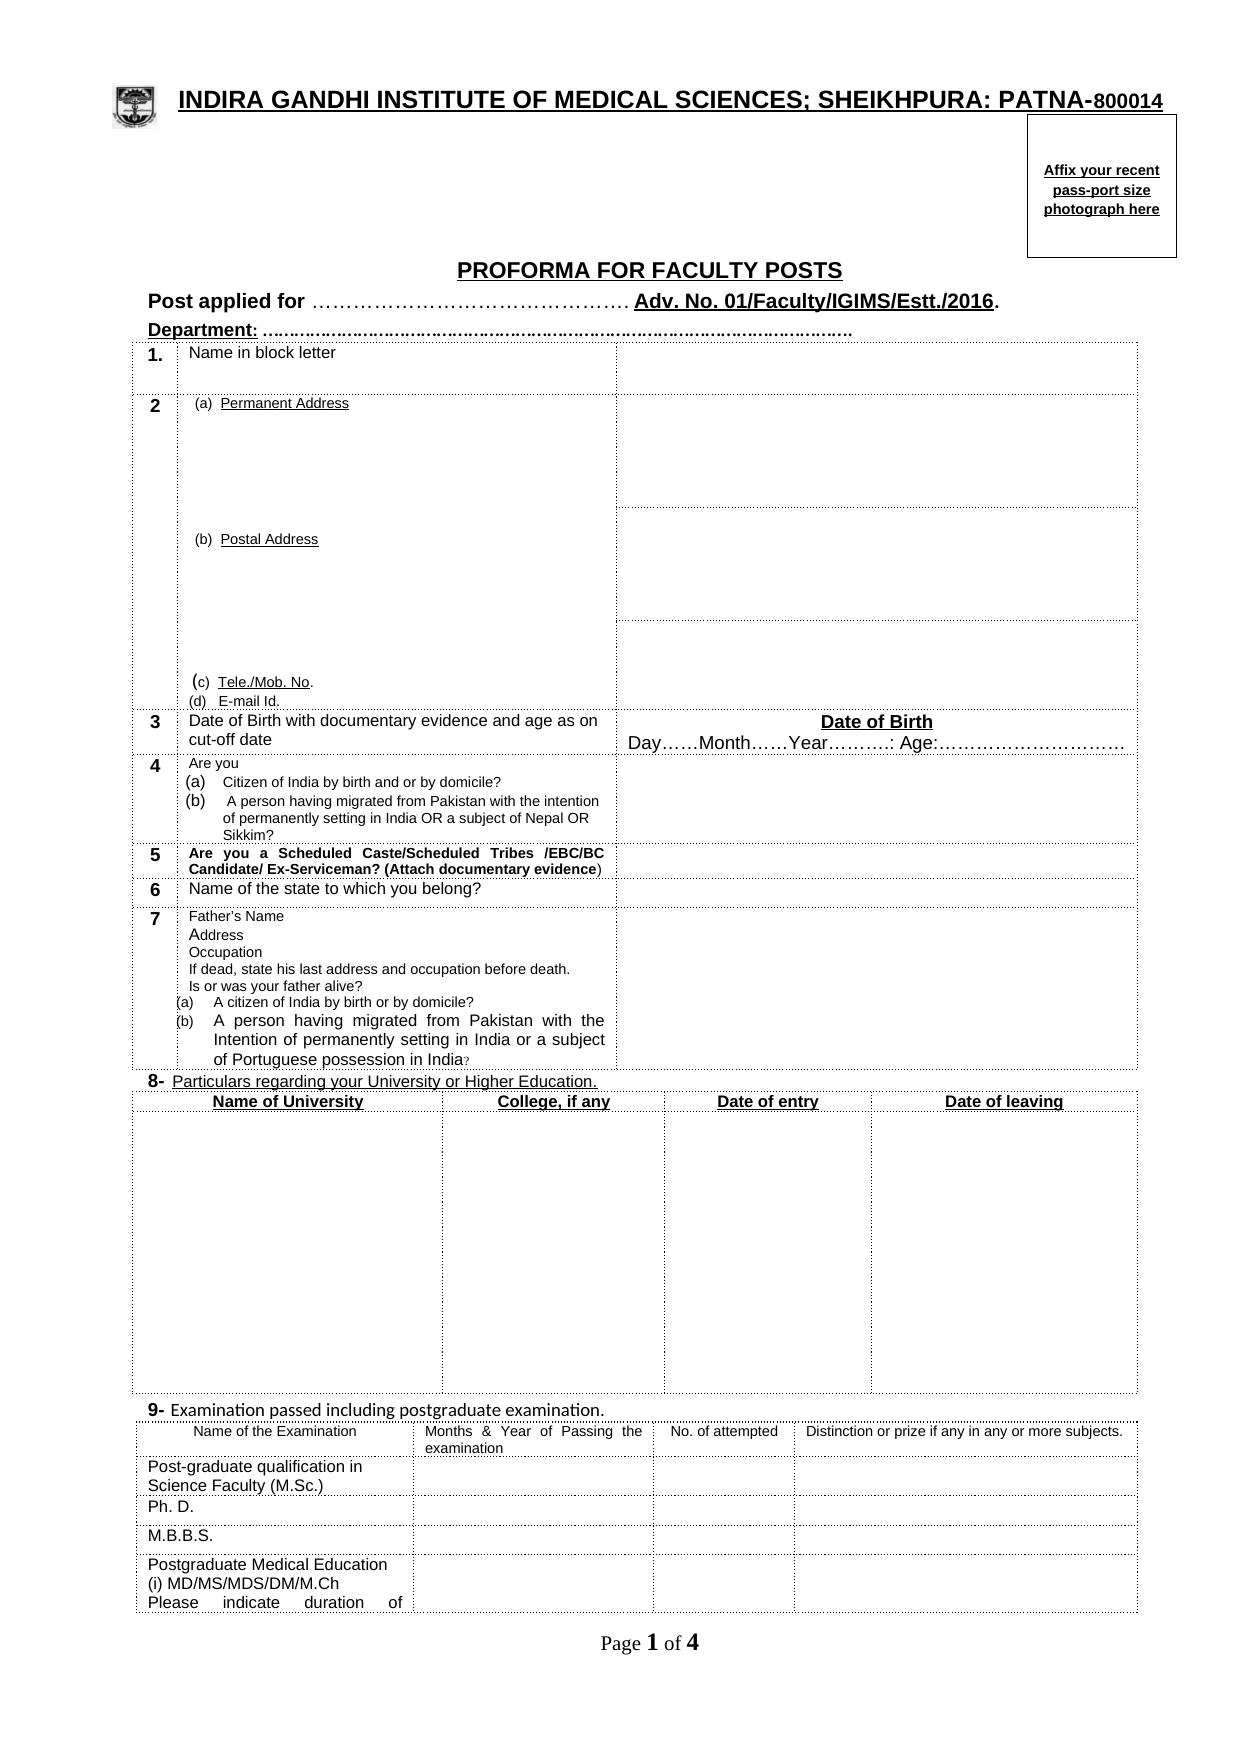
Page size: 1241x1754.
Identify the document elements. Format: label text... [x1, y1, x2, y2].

table_cell [616, 843, 1137, 878]
table_cell Father’s Name Address Occupation If dead, state his last address and occupation before death. Is or was your father alive? A citizen of India by birth or by domicile? A person having migrated from Pakistan with the Intention of permanently setting in India or a subject of Portuguese possession in India? [177, 907, 616, 1068]
table_cell Date of Birth Day……Month……Year……….: Age:………………………… [616, 709, 1137, 753]
table_cell [443, 1111, 664, 1392]
table_cell [616, 394, 1137, 507]
table_cell [616, 907, 1137, 1068]
table_header Name of the Examination [136, 1421, 413, 1456]
table_cell 3 [133, 709, 177, 753]
table_cell [414, 1525, 654, 1553]
table_cell [616, 507, 1137, 620]
table_cell 6 [133, 878, 177, 907]
table_cell [795, 1495, 1137, 1524]
table_cell [414, 1495, 654, 1524]
table_cell 7 [133, 907, 177, 1068]
table_header 1. [133, 342, 177, 394]
table_cell Date of Birth with documentary evidence and age as on cut-off date [177, 709, 616, 753]
table_header [616, 342, 1137, 394]
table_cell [136, 1554, 413, 1612]
table_cell 4 [133, 754, 177, 843]
table_header No. of attempted [654, 1421, 794, 1456]
text Department: …………………………………………………………………………………………………. [148, 314, 1152, 342]
table_cell [795, 1456, 1137, 1495]
text 8- Particulars regarding your University or Higher Education. [148, 1069, 1152, 1091]
table_header Distinction or prize if any in any or more subjects. [795, 1421, 1137, 1456]
table_header Months & Year of Passing the examination [414, 1421, 654, 1456]
table_cell [795, 1525, 1137, 1553]
table_cell [654, 1495, 794, 1524]
table_header Name in block letter [177, 342, 616, 394]
table_cell [616, 620, 1137, 709]
table_cell [654, 1525, 794, 1553]
table_cell Are you Citizen of India by birth and or by domicile? A person having migrated from Pakistan with the intention of permanently setting in India OR a subject of Nepal OR Sikkim? [177, 754, 616, 843]
table_cell 2 [133, 394, 177, 709]
table_cell Ph. D. [136, 1495, 413, 1524]
text PROFORMA FOR FACULTY POSTS [148, 257, 1152, 284]
table_cell 5 [133, 843, 177, 878]
table_cell [616, 754, 1137, 843]
table_cell Name of the state to which you belong? [177, 878, 616, 907]
table_cell [654, 1456, 794, 1495]
text 9- Examination passed including postgraduate examination. [148, 1398, 1152, 1421]
table_header [101, 85, 166, 257]
table_header Date of leaving [871, 1091, 1137, 1111]
text Post applied for ………………………………………. Adv. No. 01/Faculty/IGIMS/Estt./2016. [148, 284, 1152, 314]
table_header INDIRA GANDHI INSTITUTE OF MEDICAL SCIENCES; SHEIKHPURA: PATNA-800014 [166, 85, 1174, 257]
table_header Name of University [133, 1091, 443, 1111]
table_cell [414, 1456, 654, 1495]
table_cell [616, 878, 1137, 907]
table_cell [795, 1554, 1137, 1612]
table_cell M.B.B.S. [136, 1525, 413, 1553]
table_cell [665, 1111, 871, 1392]
table_cell Post-graduate qualification in Science Faculty (M.Sc.) [136, 1456, 413, 1495]
table_cell [133, 1111, 443, 1392]
table_cell [654, 1554, 794, 1612]
table_header College, if any [443, 1091, 664, 1111]
table_cell (a) Permanent Address (b) Postal Address (c) Tele./Mob. No. (d) E-mail Id. [177, 394, 616, 709]
table_header Date of entry [665, 1091, 871, 1111]
table_cell Are you a Scheduled Caste/Scheduled Tribes /EBC/BC Candidate/ Ex-Serviceman? (Attach documentary evidence) [177, 843, 616, 878]
table_cell [871, 1111, 1137, 1392]
picture [112, 85, 158, 129]
table_cell [414, 1554, 654, 1612]
